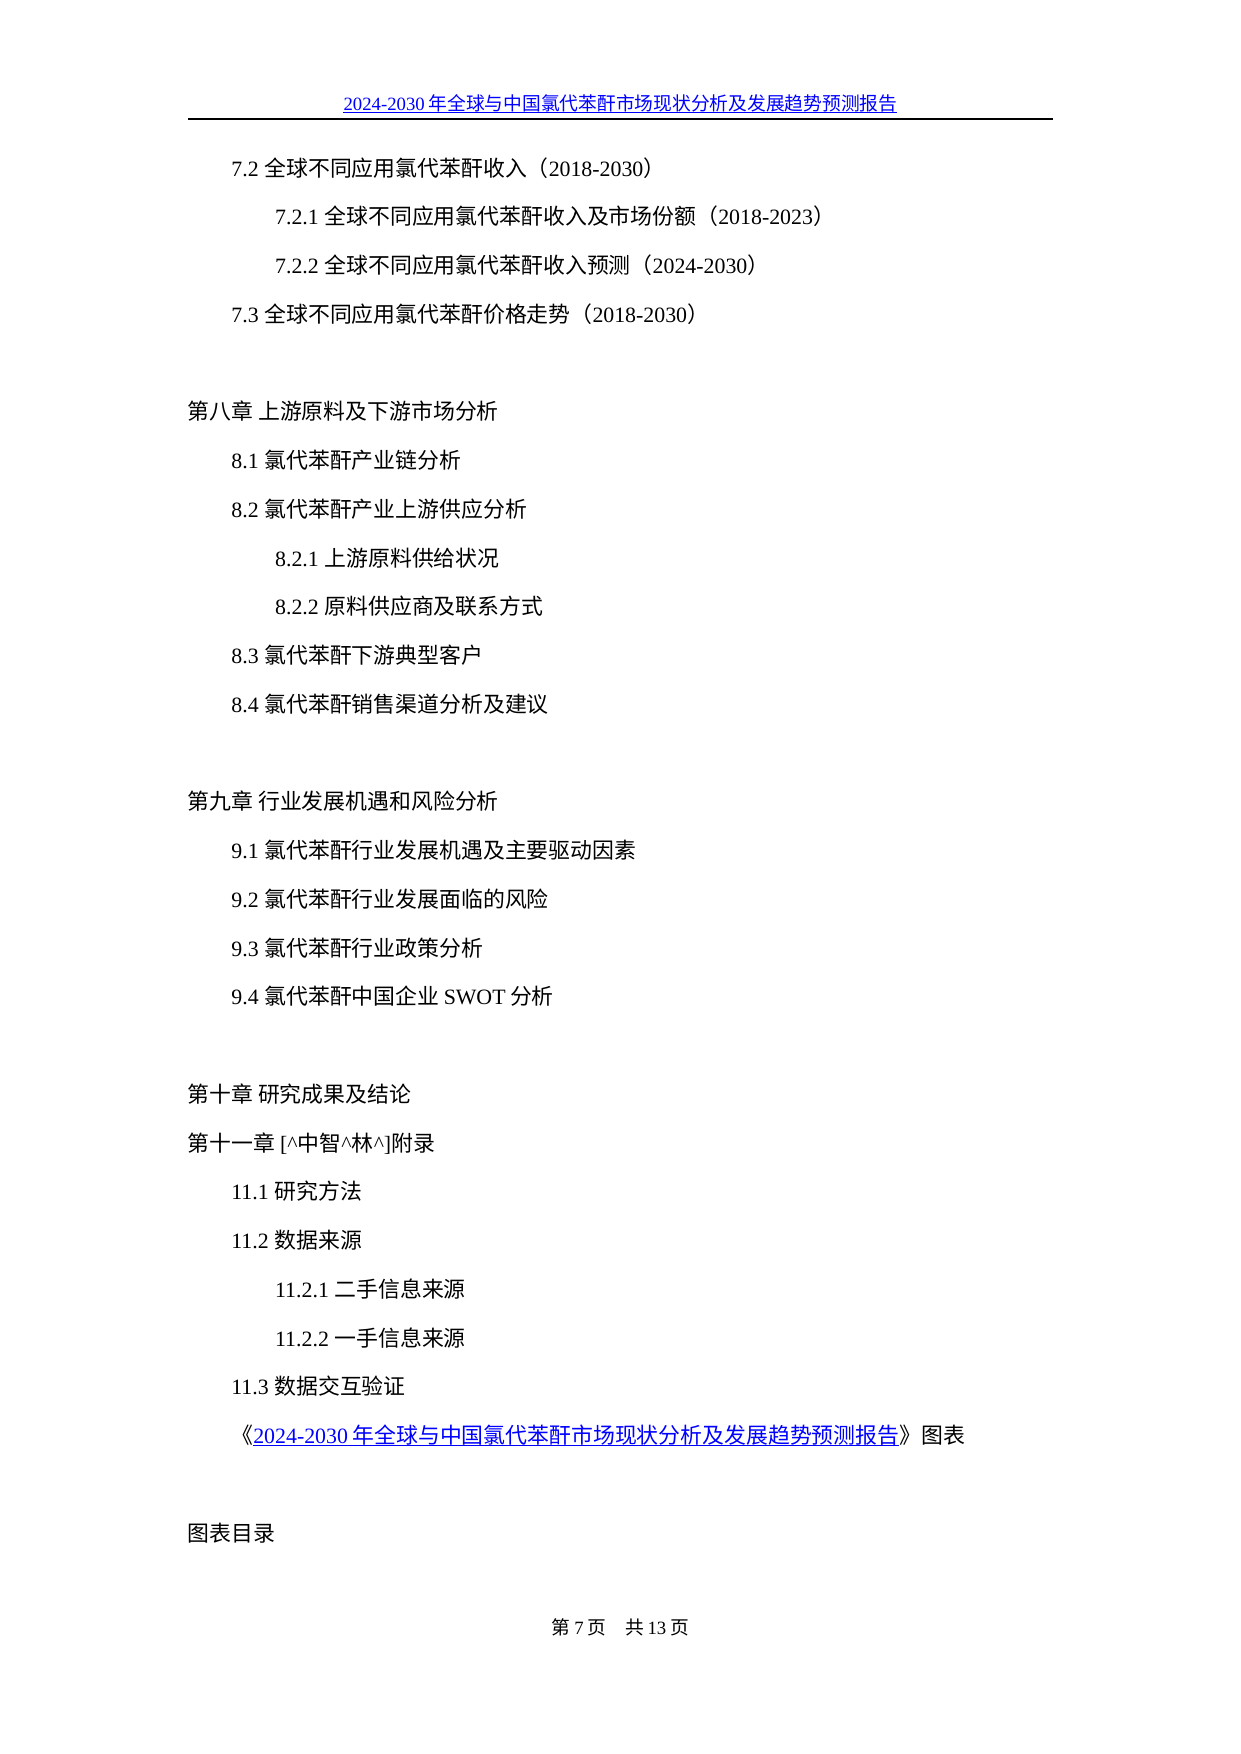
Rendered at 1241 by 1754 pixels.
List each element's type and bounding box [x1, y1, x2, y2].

text [187, 150, 1053, 1548]
